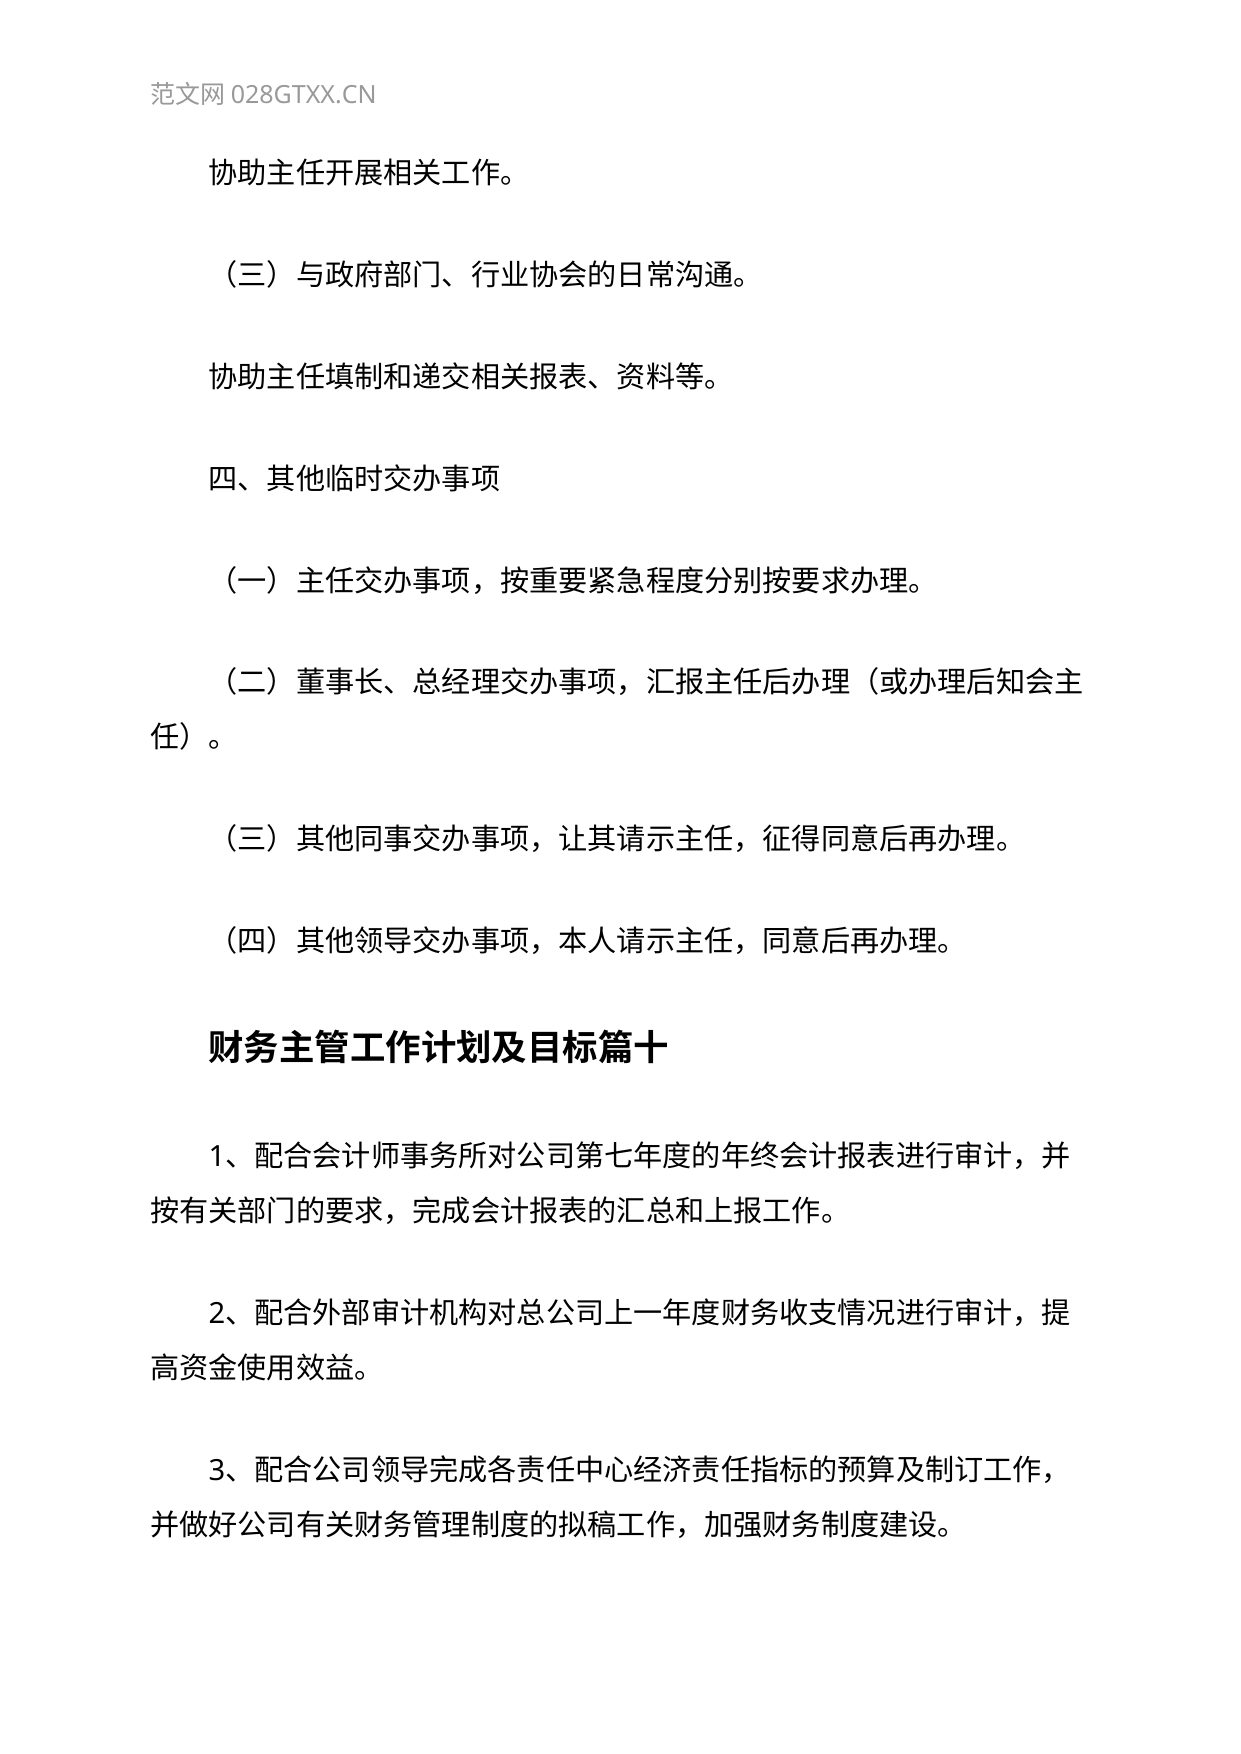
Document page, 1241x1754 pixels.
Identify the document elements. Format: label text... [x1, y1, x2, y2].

text （三）与政府部门、行业协会的日常沟通。 [150, 252, 1090, 294]
text 协助主任开展相关工作。 [150, 150, 1090, 192]
text 2、配合外部审计机构对总公司上一年度财务收支情况进行审计，提高资金使用效益。 [150, 1289, 1090, 1387]
text 四、其他临时交办事项 [150, 455, 1090, 498]
text 协助主任填制和递交相关报表、资料等。 [150, 353, 1090, 396]
text （一）主任交办事项，按重要紧急程度分别按要求办理。 [150, 557, 1090, 599]
text （三）其他同事交办事项，让其请示主任，征得同意后再办理。 [150, 816, 1090, 858]
text 1、配合会计师事务所对公司第七年度的年终会计报表进行审计，并按有关部门的要求，完成会计报表的汇总和上报工作。 [150, 1132, 1090, 1230]
text 财务主管工作计划及目标篇十 [150, 1019, 1090, 1070]
text （二）董事长、总经理交办事项，汇报主任后办理（或办理后知会主任）。 [150, 659, 1090, 756]
text 3、配合公司领导完成各责任中心经济责任指标的预算及制订工作，并做好公司有关财务管理制度的拟稿工作，加强财务制度建设。 [150, 1446, 1090, 1543]
text （四）其他领导交办事项，本人请示主任，同意后再办理。 [150, 917, 1090, 959]
